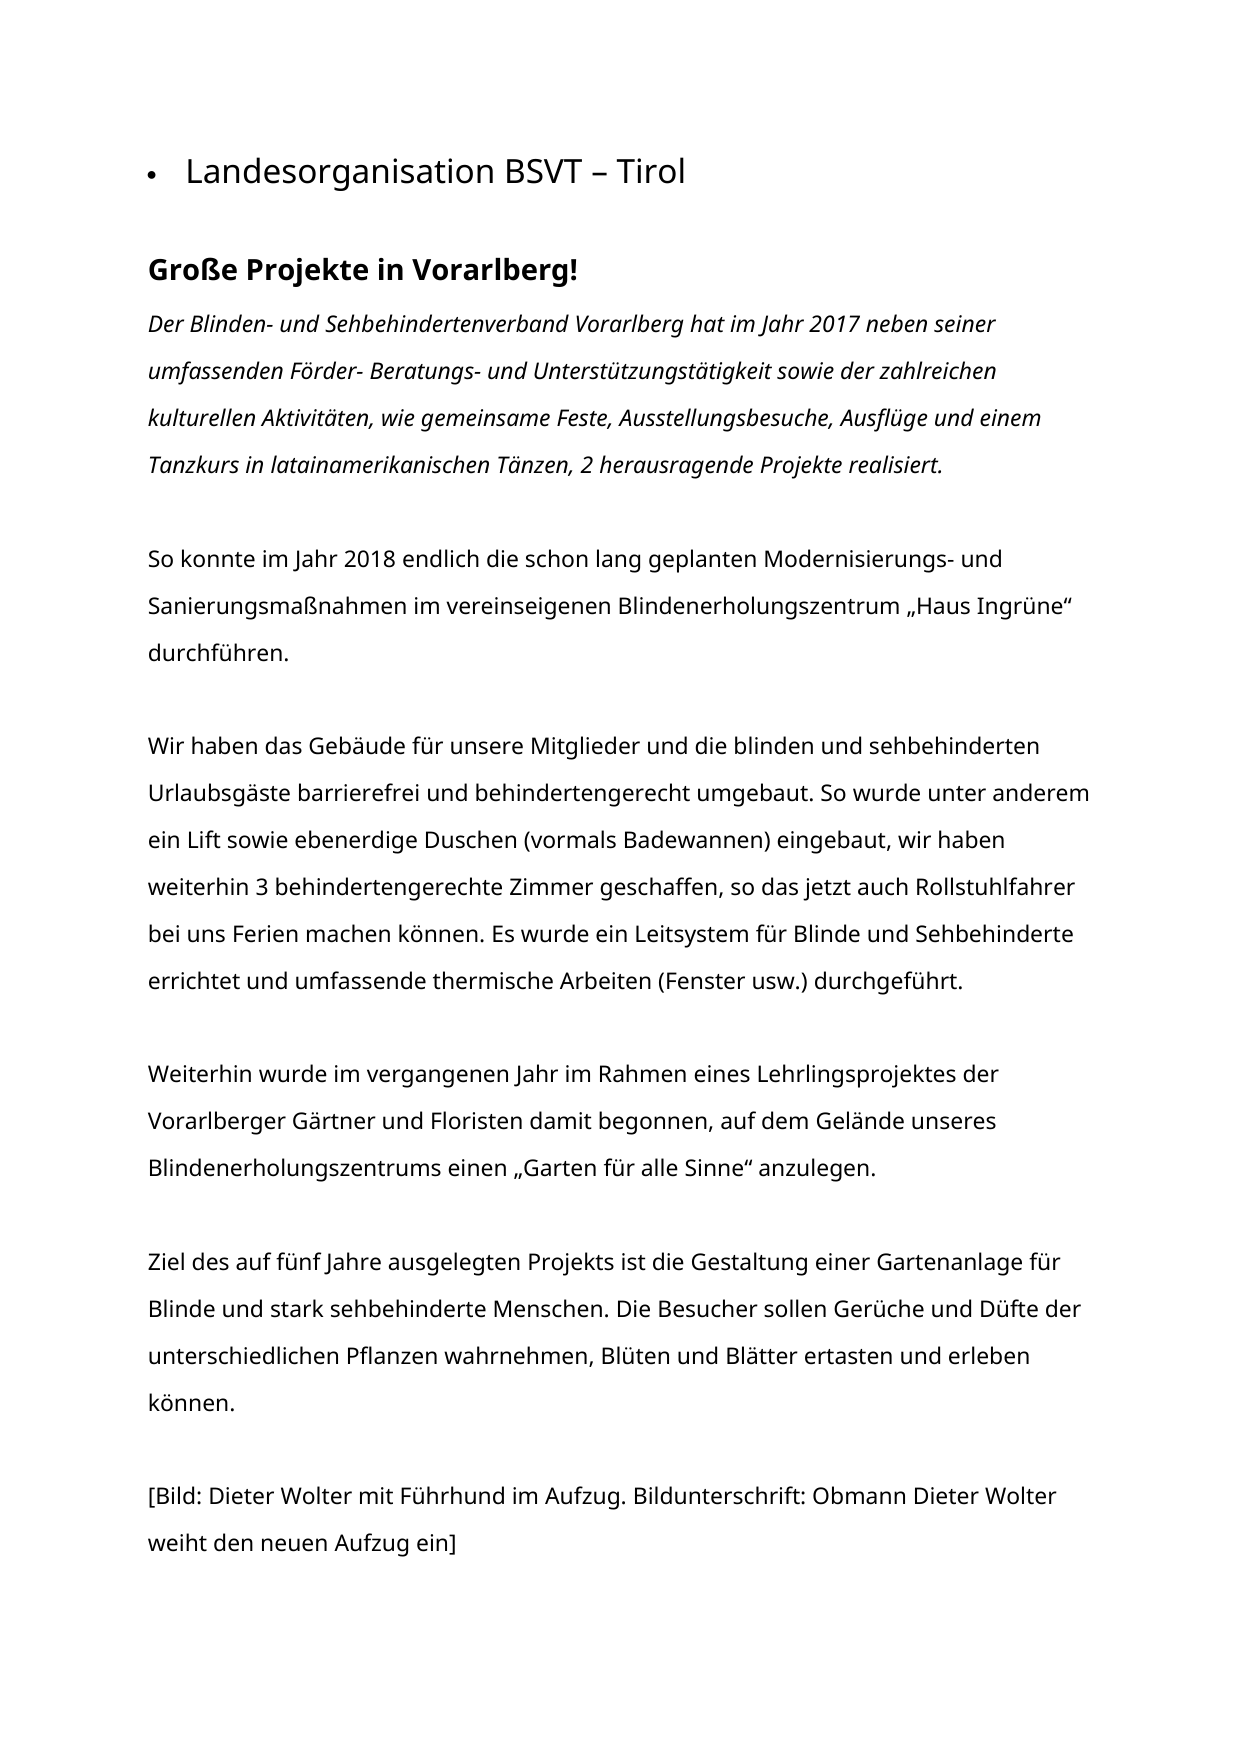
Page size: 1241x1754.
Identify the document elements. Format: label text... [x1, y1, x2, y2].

text Ziel des auf fünf Jahre ausgelegten Projekts ist die Gestaltung einer Gartenanlage für Blinde und stark sehbehinderte Menschen. Die Besucher sollen Gerüche und Düfte der unterschiedlichen Pflanzen wahrnehmen, Blüten und Blätter ertasten und erleben können. [148, 1246, 1093, 1418]
text Der Blinden- und Sehbehindertenverband Vorarlberg hat im Jahr 2017 neben seiner umfassenden Förder- Beratungs- und Unterstützungstätigkeit sowie der zahlreichen kulturellen Aktivitäten, wie gemeinsame Feste, Ausstellungsbesuche, Ausflüge und einem Tanzkurs in latainamerikanischen Tänzen, 2 herausragende Projekte realisiert. [148, 308, 1093, 480]
text Große Projekte in Vorarlberg! [148, 249, 1093, 289]
text [Bild: Dieter Wolter mit Führhund im Aufzug. Bildunterschrift: Obmann Dieter Wolter weiht den neuen Aufzug ein] [148, 1480, 1093, 1558]
text So konnte im Jahr 2018 endlich die schon lang geplanten Modernisierungs- und Sanierungsmaßnahmen im vereinseigenen Blindenerholungszentrum „Haus Ingrüne“ durchführen. [148, 543, 1093, 668]
text Wir haben das Gebäude für unsere Mitglieder und die blinden und sehbehinderten Urlaubsgäste barrierefrei und behindertengerecht umgebaut. So wurde unter anderem ein Lift sowie ebenerdige Duschen (vormals Badewannen) eingebaut, wir haben weiterhin 3 behindertengerechte Zimmer geschaffen, so das jetzt auch Rollstuhlfahrer bei uns Ferien machen können. Es wurde ein Leitsystem für Blinde und Sehbehinderte errichtet und umfassende thermische Arbeiten (Fenster usw.) durchgeführt. [148, 730, 1093, 996]
text Weiterhin wurde im vergangenen Jahr im Rahmen eines Lehrlingsprojektes der Vorarlberger Gärtner und Floristen damit begonnen, auf dem Gelände unseres Blindenerholungszentrums einen „Garten für alle Sinne“ anzulegen. [148, 1058, 1093, 1183]
list Landesorganisation BSVT – Tirol [148, 148, 1093, 235]
